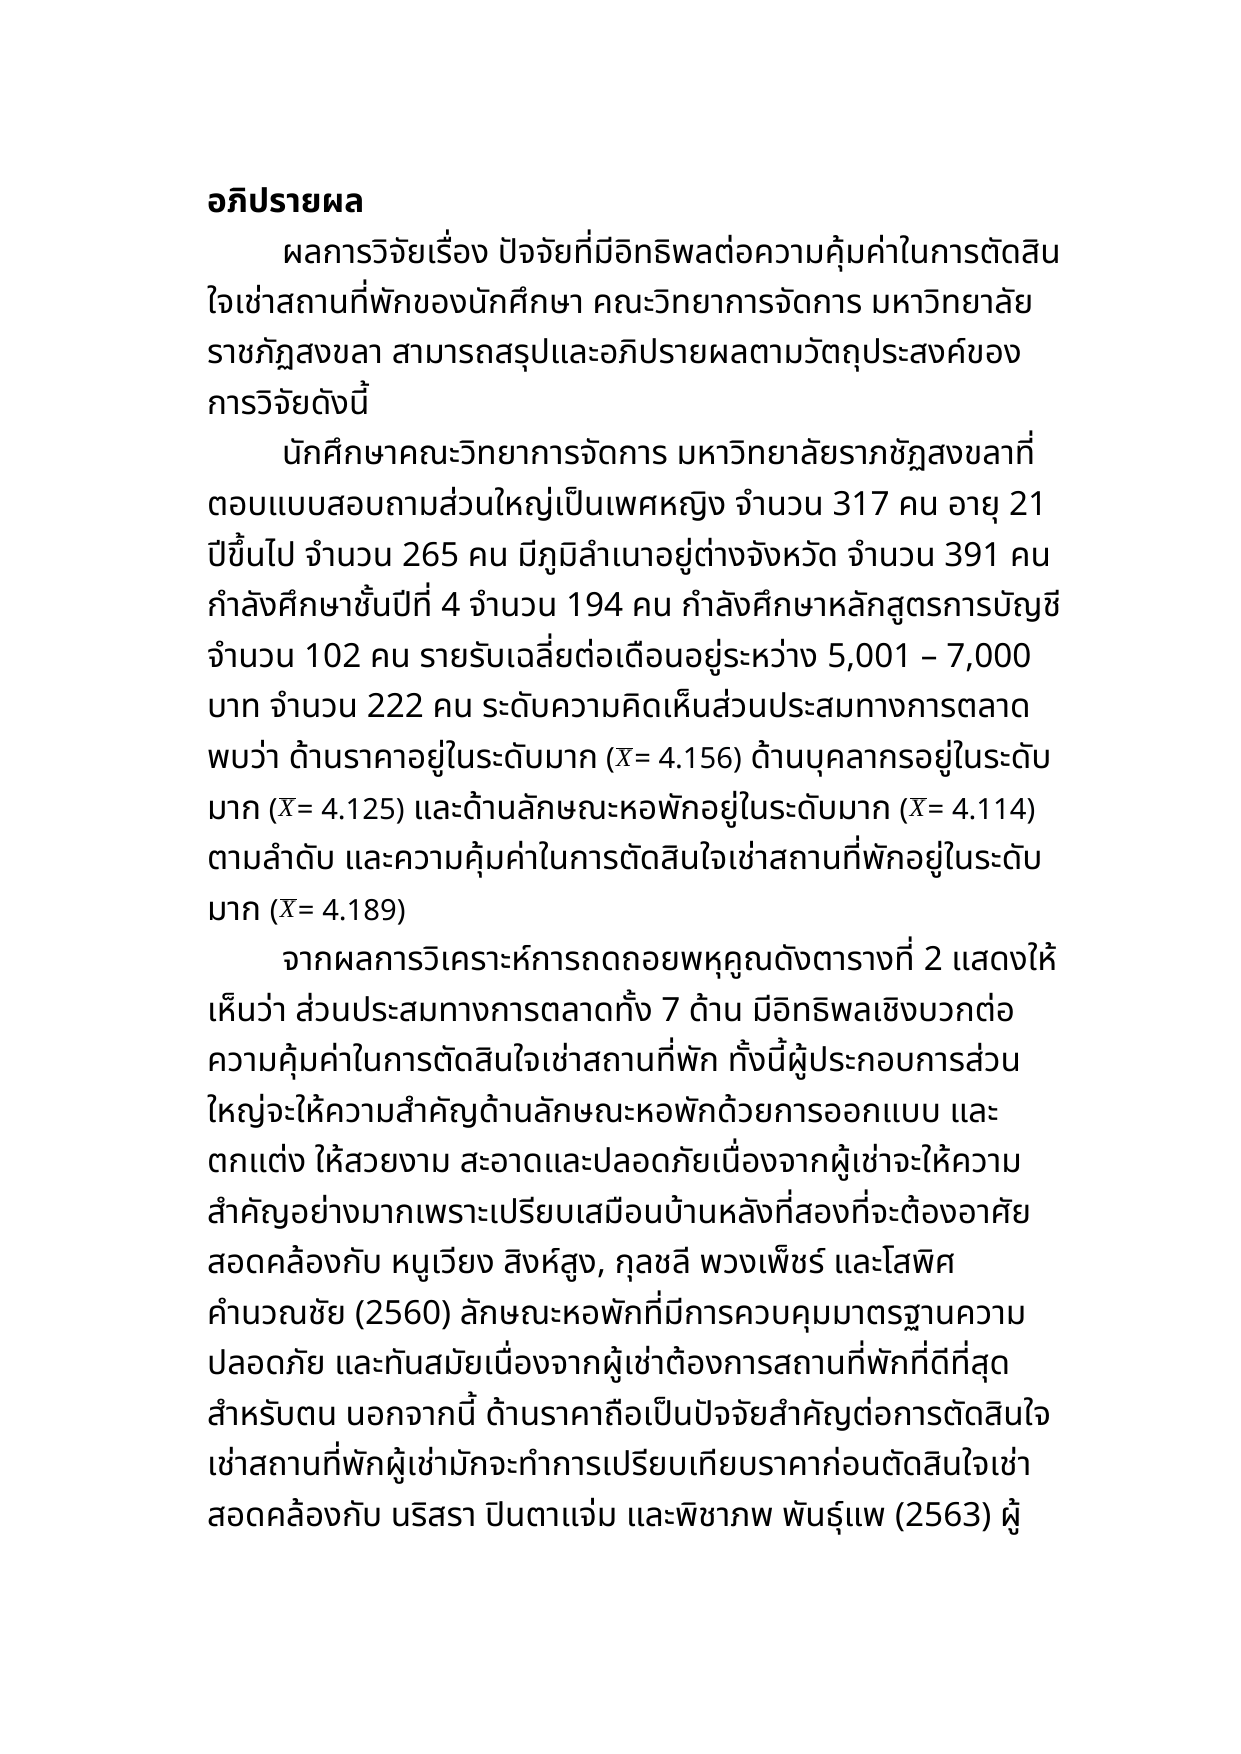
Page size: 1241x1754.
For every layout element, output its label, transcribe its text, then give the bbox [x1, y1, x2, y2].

text ผลการวิจัยเรื่อง ปัจจัยที่มีอิทธิพลต่อความคุ้มค่าในการตัดสินใจเช่าสถานที่พักของนักศึกษา คณะวิทยาการจัดการ มหาวิทยาลัยราชภัฏสงขลา สามารถสรุปและอภิปรายผลตามวัตถุประสงค์ของการวิจัยดังนี้ [207, 228, 1063, 429]
text อภิปรายผล [207, 177, 1063, 228]
text นักศึกษาคณะวิทยาการจัดการ มหาวิทยาลัยราภชัฏสงขลาที่ตอบแบบสอบถามส่วนใหญ่เป็นเพศหญิง จำนวน 317 คน อายุ 21 ปีขึ้นไป จำนวน 265 คน มีภูมิลำเนาอยู่ต่างจังหวัด จำนวน 391 คน กำลังศึกษาชั้นปีที่ 4 จำนวน 194 คน กำลังศึกษาหลักสูตรการบัญชี จำนวน 102 คน รายรับเฉลี่ยต่อเดือนอยู่ระหว่าง 5,001 – 7,000 บาท จำนวน 222 คน ระดับความคิดเห็นส่วนประสมทางการตลาด พบว่า ด้านราคาอยู่ในระดับมาก (= 4.156) ด้านบุคลากรอยู่ในระดับมาก (= 4.125) และด้านลักษณะหอพักอยู่ในระดับมาก (= 4.114) ตามลำดับ และความคุ้มค่าในการตัดสินใจเช่าสถานที่พักอยู่ในระดับมาก (= 4.189) [207, 429, 1063, 935]
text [207, 935, 1063, 1541]
